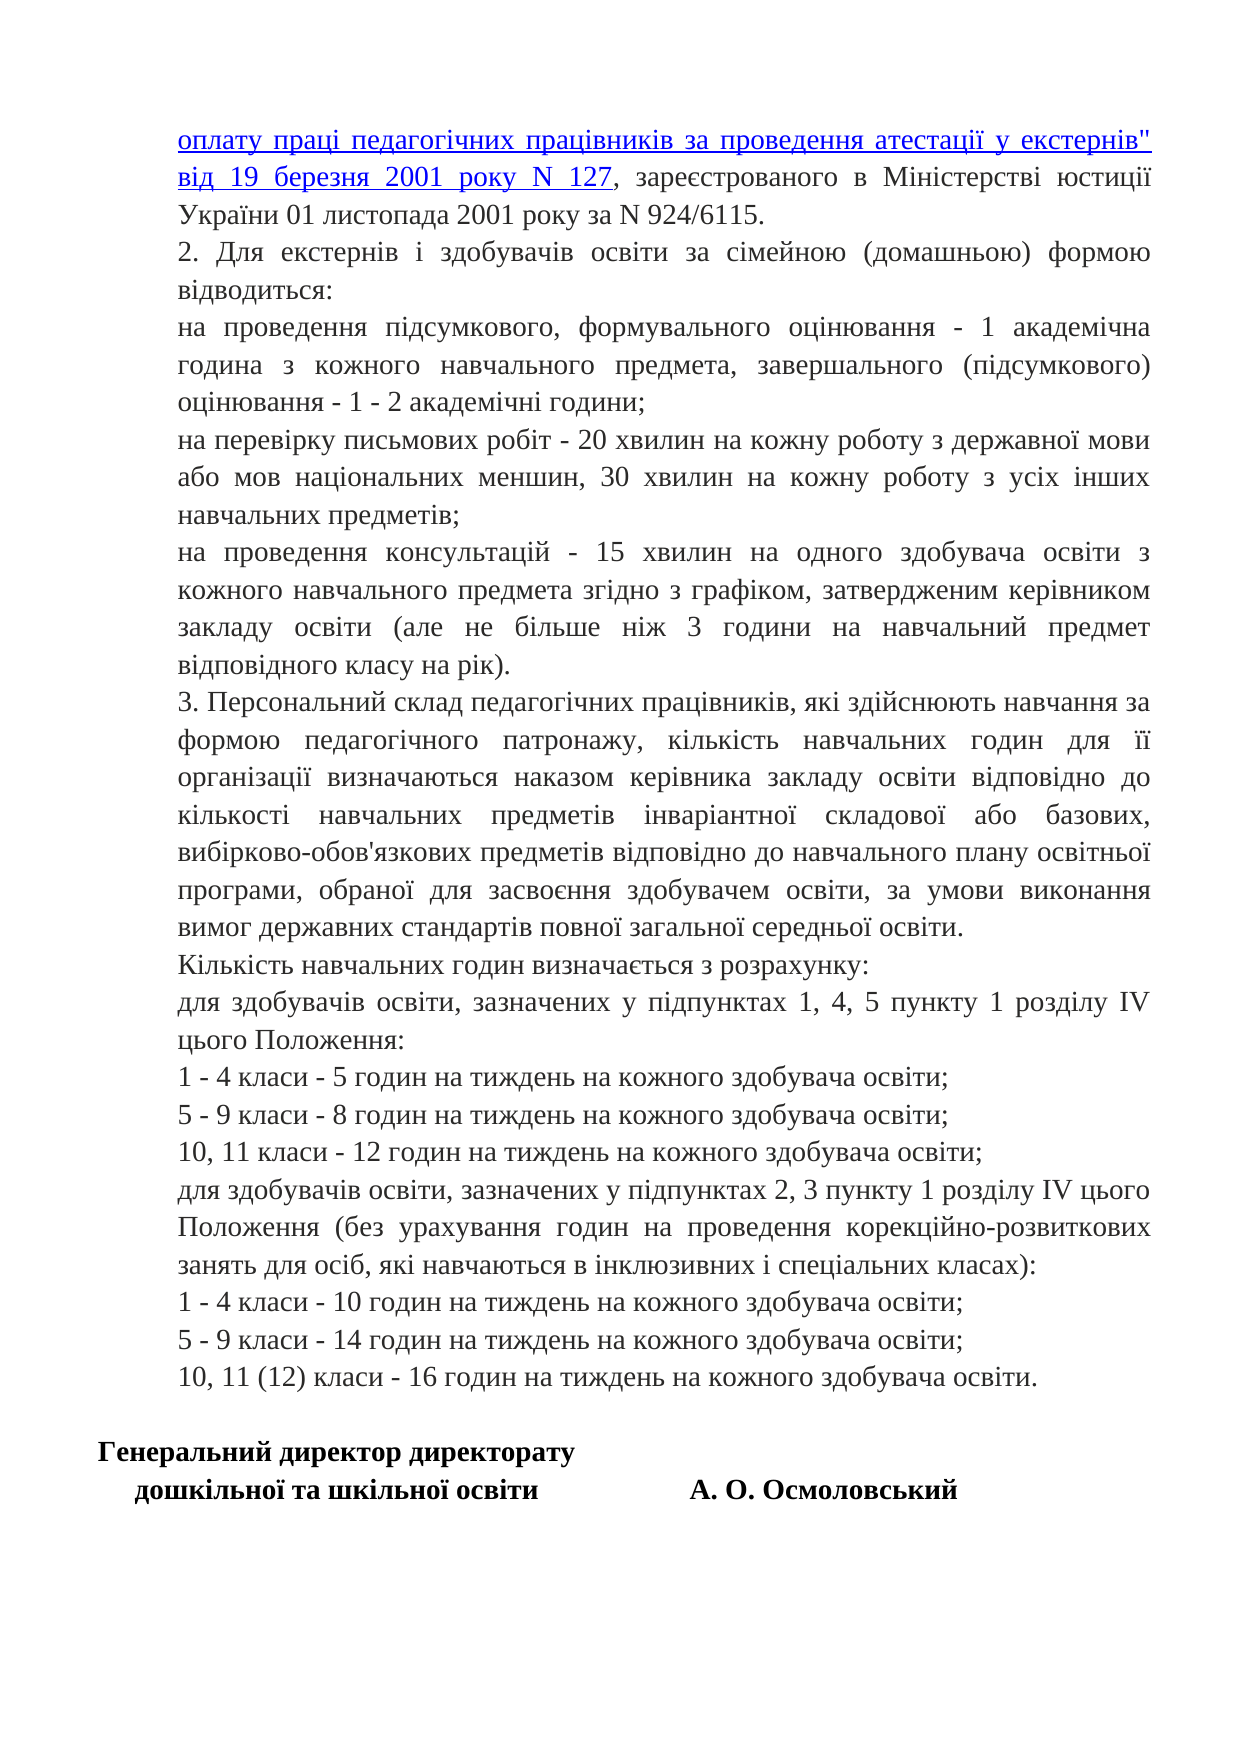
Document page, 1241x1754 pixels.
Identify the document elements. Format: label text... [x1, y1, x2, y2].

text для здобувачів освіти, зазначених у підпунктах 1, 4, 5 пункту 1 розділу IV цього Положення: [177, 981, 1152, 1056]
text 1 - 4 класи - 10 годин на тиждень на кожного здобувача освіти; [177, 1281, 1152, 1318]
text на перевірку письмових робіт - 20 хвилин на кожну роботу з державної мови або мов національних меншин, 30 хвилин на кожну роботу з усіх інших навчальних предметів; [177, 418, 1152, 531]
text 5 - 9 класи - 14 годин на тиждень на кожного здобувача освіти; [177, 1318, 1152, 1356]
text для здобувачів освіти, зазначених у підпунктах 2, 3 пункту 1 розділу IV цього Положення (без урахування годин на проведення корекційно-розвиткових занять для осіб, які навчаються в інклюзивних і спеціальних класах): [177, 1168, 1152, 1281]
table_header А. О. Осмоловський [580, 1431, 1067, 1506]
text 3. Персональний склад педагогічних працівників, які здійснюють навчання за формою педагогічного патронажу, кількість навчальних годин для її організації визначаються наказом керівника закладу освіти відповідно до кількості навчальних предметів інваріантної складової або базових, вибірково-обов'язкових предметів відповідно до навчального плану освітньої програми, обраної для засвоєння здобувачем освіти, за умови виконання вимог державних стандартів повної загальної середньої освіти. [177, 681, 1152, 943]
table_header Генеральний директор директорату дошкільної та шкільної освіти [93, 1431, 580, 1506]
text 1 - 4 класи - 5 годин на тиждень на кожного здобувача освіти; [177, 1056, 1152, 1093]
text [177, 118, 1152, 151]
text 10, 11 (12) класи - 16 годин на тиждень на кожного здобувача освіти. [177, 1356, 1152, 1393]
text на проведення підсумкового, формувального оцінювання - 1 академічна година з кожного навчального предмета, завершального (підсумкового) оцінювання - 1 - 2 академічні години; [177, 306, 1152, 418]
text Кількість навчальних годин визначається з розрахунку: [177, 943, 1152, 981]
text 2. Для екстернів і здобувачів освіти за сімейною (домашньою) формою відводиться: [177, 231, 1152, 306]
text на проведення консультацій - 15 хвилин на одного здобувача освіти з кожного навчального предмета згідно з графіком, затвердженим керівником закладу освіти (але не більше ніж 3 години на навчальний предмет відповідного класу на рік). [177, 531, 1152, 681]
text 10, 11 класи - 12 годин на тиждень на кожного здобувача освіти; [177, 1131, 1152, 1168]
text 5 - 9 класи - 8 годин на тиждень на кожного здобувача освіти; [177, 1093, 1152, 1131]
